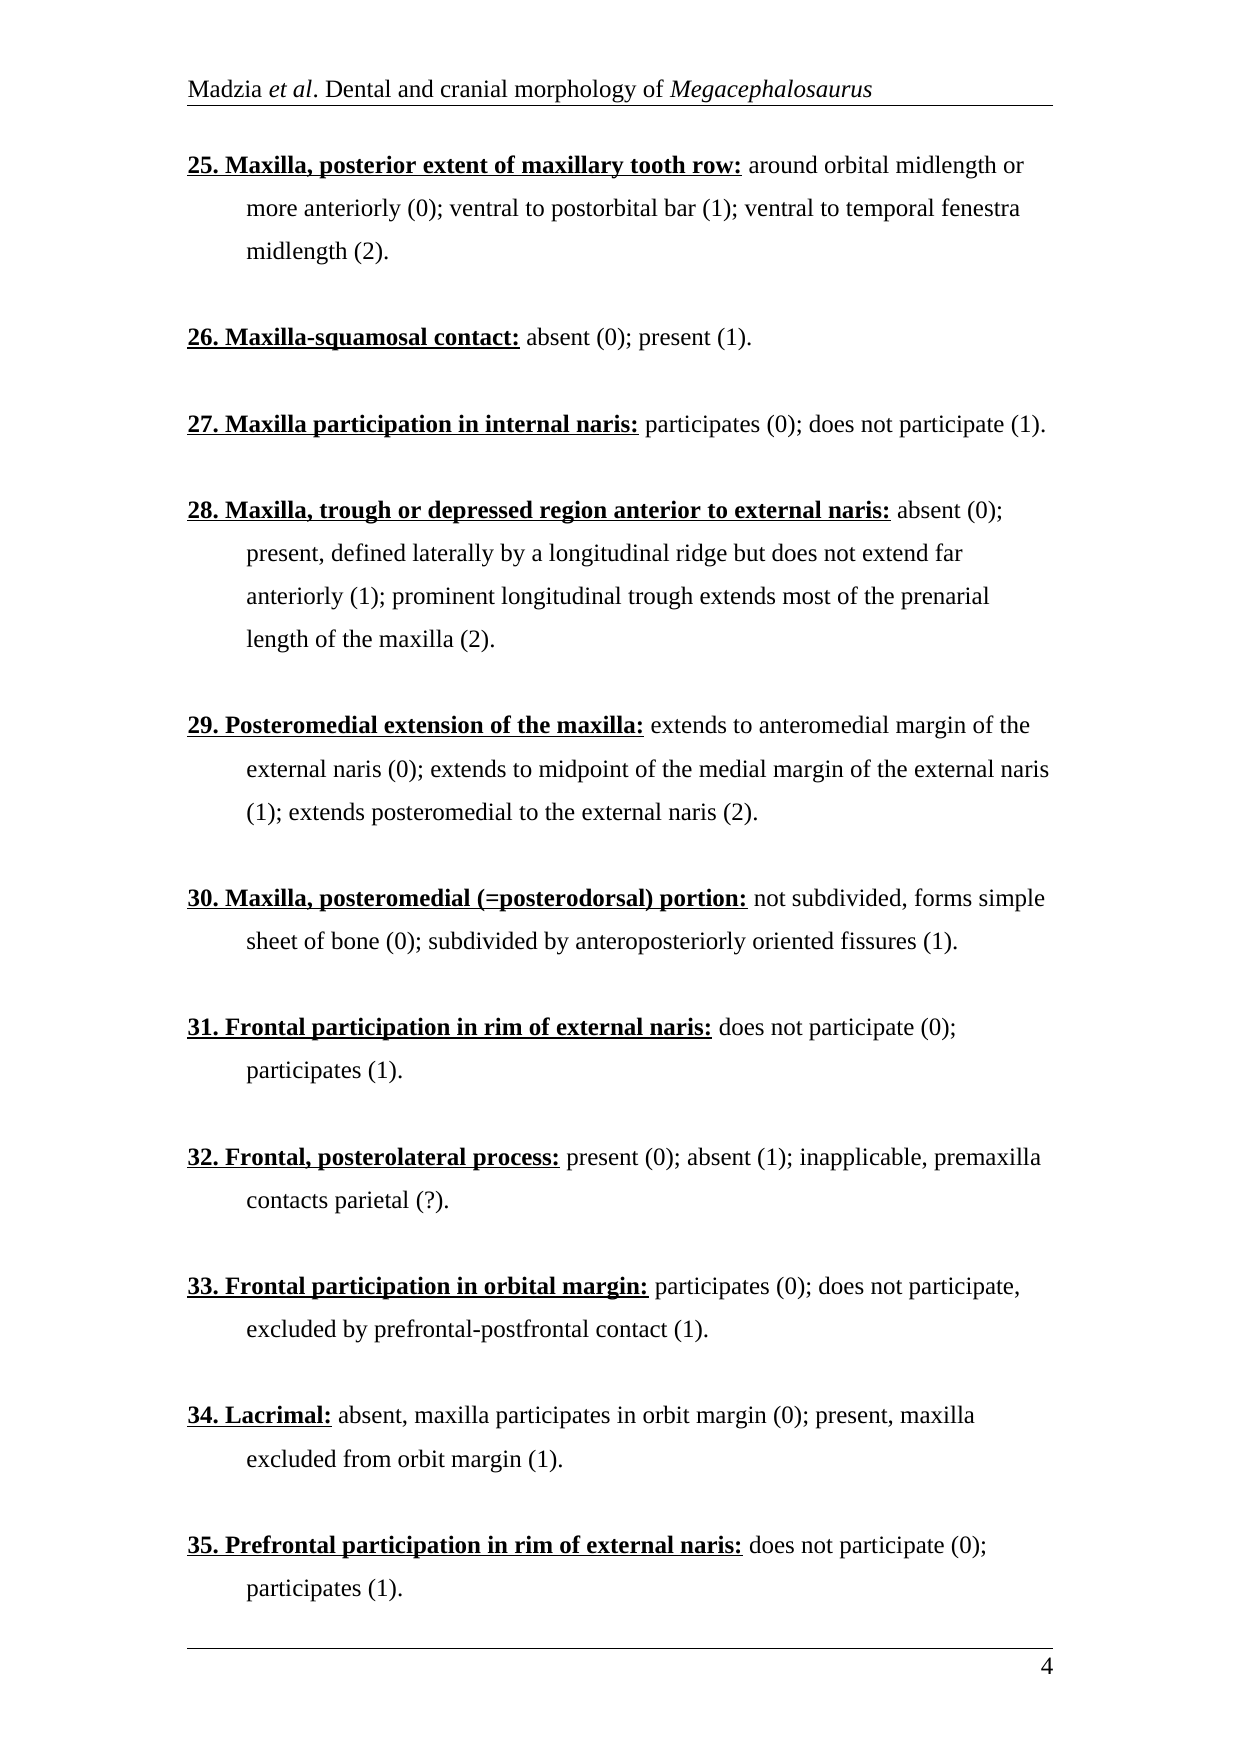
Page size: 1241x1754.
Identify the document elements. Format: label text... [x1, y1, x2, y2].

text 30. Maxilla, posteromedial (=posterodorsal) portion: not subdivided, forms simple sheet of bone (0); subdivided by anteroposteriorly oriented fissures (1). [187, 883, 1053, 955]
text 32. Frontal, posterolateral process: present (0); absent (1); inapplicable, premaxilla contacts parietal (?). [187, 1142, 1053, 1214]
text 27. Maxilla participation in internal naris: participates (0); does not participate (1). [187, 409, 1053, 437]
text 29. Posteromedial extension of the maxilla: extends to anteromedial margin of the external naris (0); extends to midpoint of the medial margin of the external naris (1); extends posteromedial to the external naris (2). [187, 711, 1053, 826]
text 33. Frontal participation in orbital margin: participates (0); does not participate, excluded by prefrontal-postfrontal contact (1). [187, 1271, 1053, 1343]
text 25. Maxilla, posterior extent of maxillary tooth row: around orbital midlength or more anteriorly (0); ventral to postorbital bar (1); ventral to temporal fenestra midlength (2). [187, 150, 1053, 265]
text 31. Frontal participation in rim of external naris: does not participate (0); participates (1). [187, 1012, 1053, 1084]
text 26. Maxilla-squamosal contact: absent (0); present (1). [187, 322, 1053, 351]
text 35. Prefrontal participation in rim of external naris: does not participate (0); participates (1). [187, 1530, 1053, 1602]
text 28. Maxilla, trough or depressed region anterior to external naris: absent (0); present, defined laterally by a longitudinal ridge but does not extend far anteriorly (1); prominent longitudinal trough extends most of the prenarial length of the maxilla (2). [187, 495, 1053, 653]
text 34. Lacrimal: absent, maxilla participates in orbit margin (0); present, maxilla excluded from orbit margin (1). [187, 1401, 1053, 1472]
